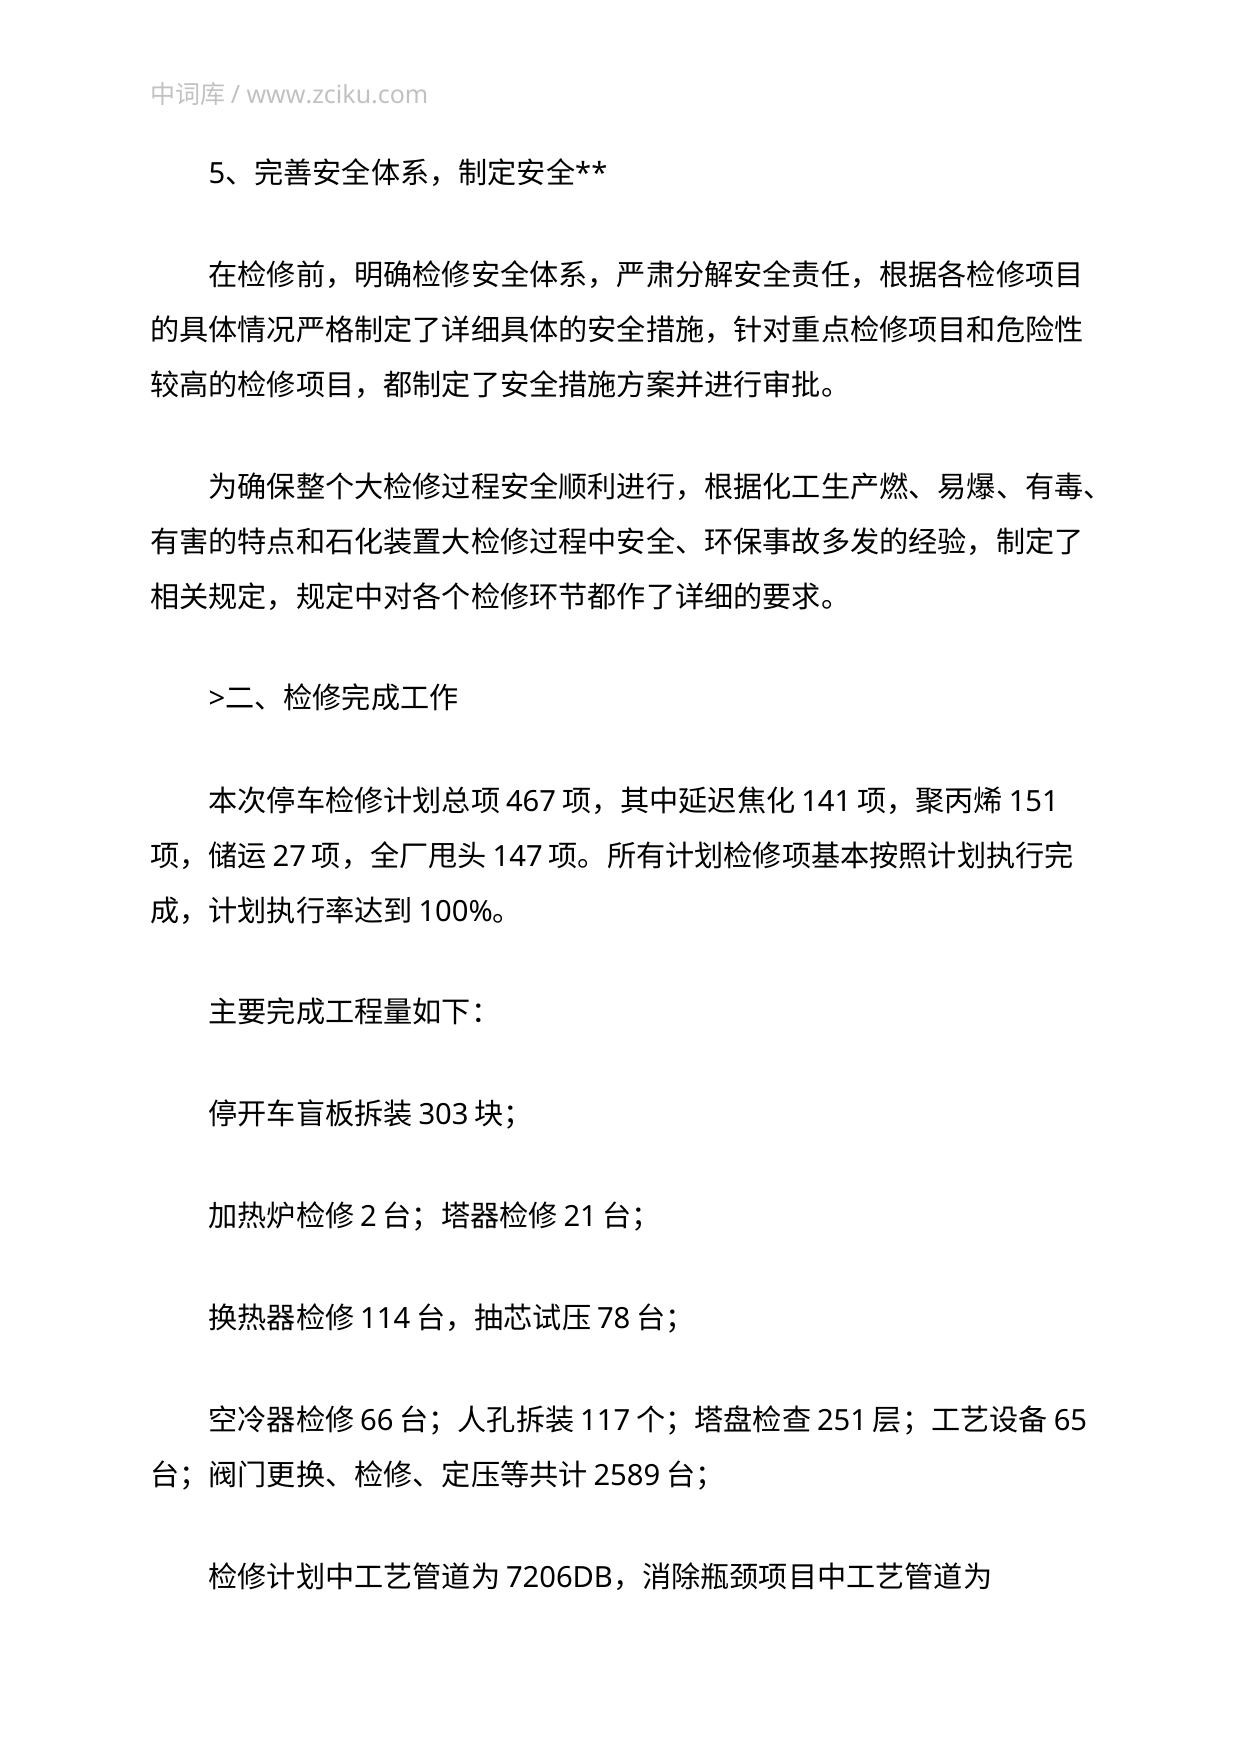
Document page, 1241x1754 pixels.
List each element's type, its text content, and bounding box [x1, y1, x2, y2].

text 停开车盲板拆装303块； [150, 1091, 1090, 1133]
text 本次停车检修计划总项467项，其中延迟焦化141项，聚丙烯151项，储运27项，全厂甩头147项。所有计划检修项基本按照计划执行完成，计划执行率达到100%。 [150, 777, 1090, 929]
text 为确保整个大检修过程安全顺利进行，根据化工生产燃、易爆、有毒、有害的特点和石化装置大检修过程中安全、环保事故多发的经验，制定了相关规定，规定中对各个检修环节都作了详细的要求。 [150, 463, 1090, 616]
text 在检修前，明确检修安全体系，严肃分解安全责任，根据各检修项目的具体情况严格制定了详细具体的安全措施，针对重点检修项目和危险性较高的检修项目，都制定了安全措施方案并进行审批。 [150, 252, 1090, 404]
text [150, 1554, 1090, 1596]
text 主要完成工程量如下： [150, 989, 1090, 1031]
text 换热器检修114台，抽芯试压78台； [150, 1295, 1090, 1337]
text >二、检修完成工作 [150, 675, 1090, 717]
text 加热炉检修2台；塔器检修21台； [150, 1193, 1090, 1235]
text 空冷器检修66台；人孔拆装117个；塔盘检查251层；工艺设备65台；阀门更换、检修、定压等共计2589台； [150, 1397, 1090, 1494]
text 5、完善安全体系，制定安全** [150, 150, 1090, 192]
